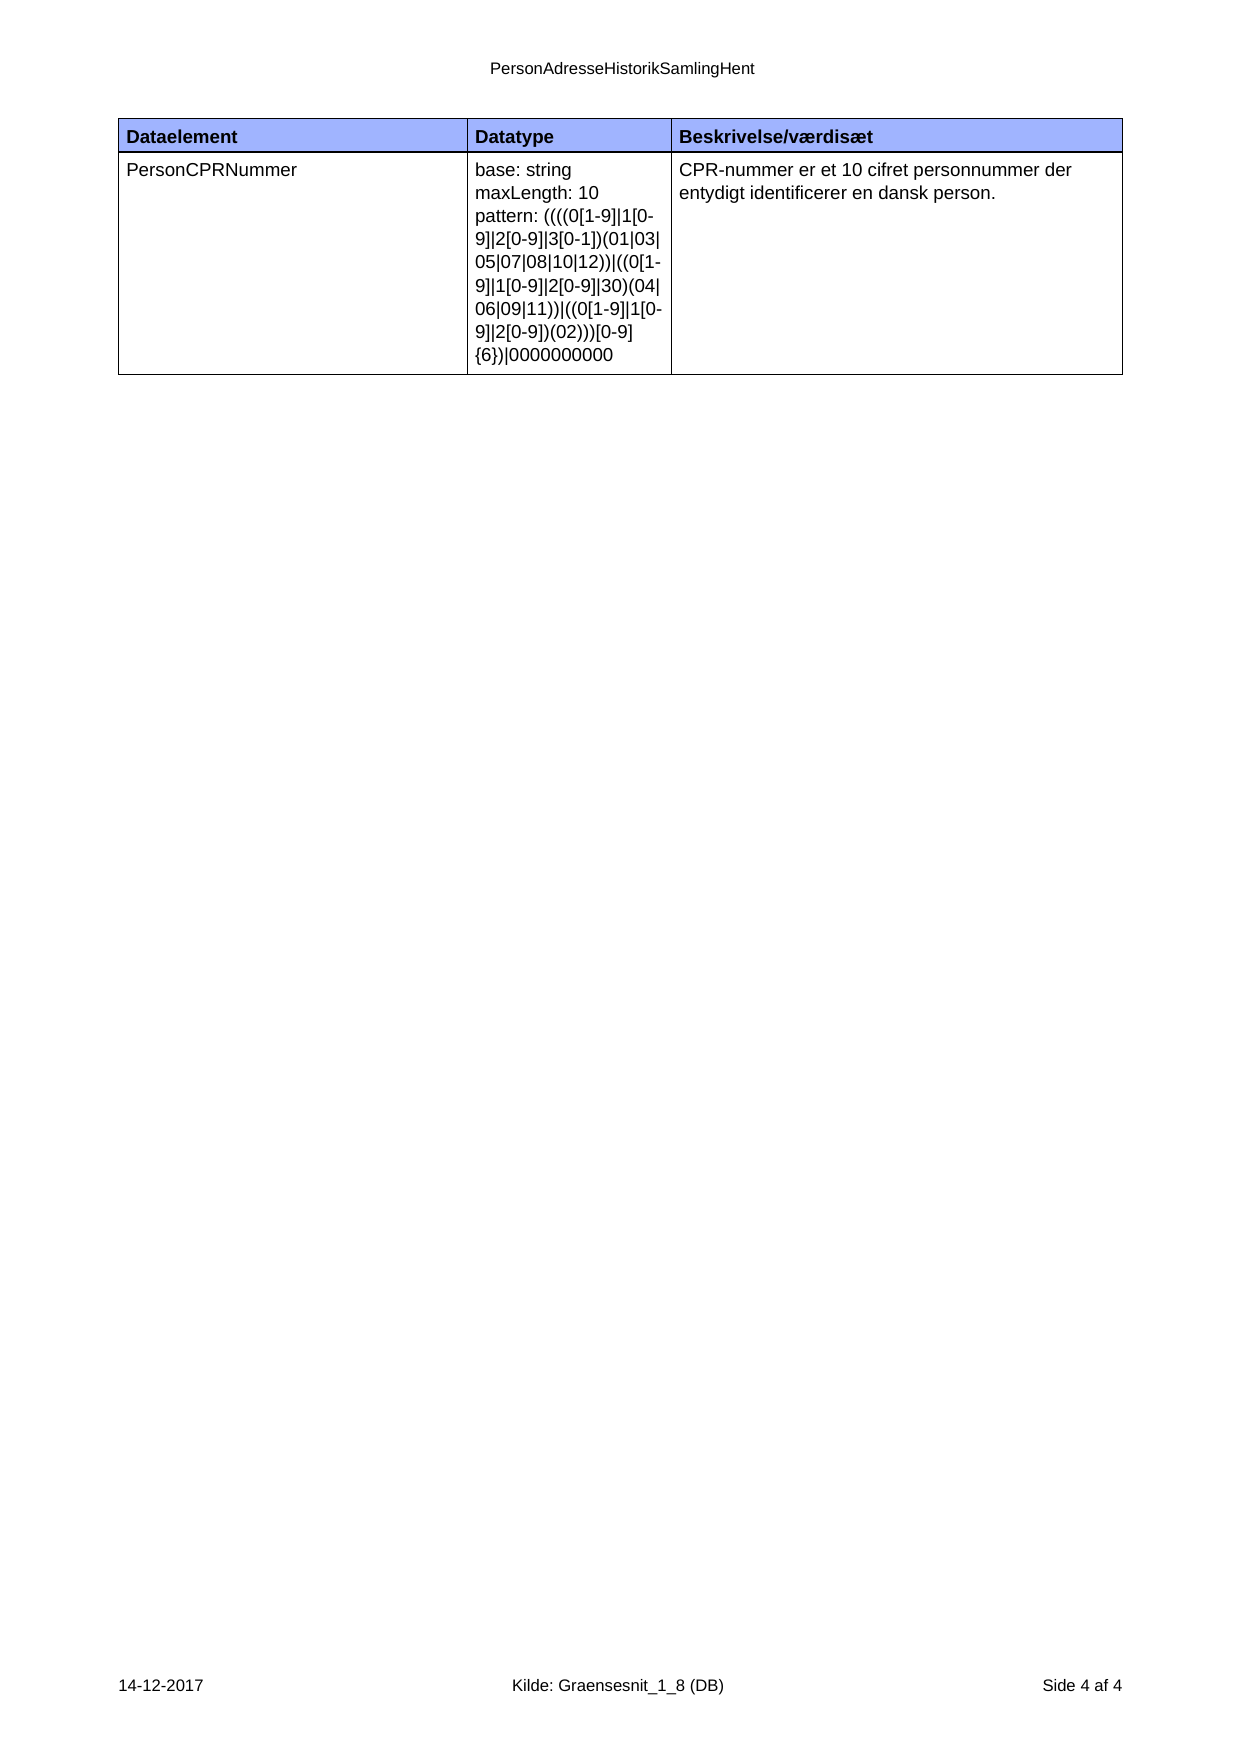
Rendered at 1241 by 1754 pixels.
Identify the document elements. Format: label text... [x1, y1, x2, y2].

table_cell PersonCPRNummer [119, 153, 467, 374]
table_header Datatype [468, 119, 671, 151]
table_header Dataelement [119, 119, 467, 151]
table_header Beskrivelse/værdisæt [672, 119, 1122, 151]
table_cell CPR-nummer er et 10 cifret personnummer der entydigt identificerer en dansk person. [672, 153, 1122, 374]
table_cell base: string maxLength: 10 pattern: ((((0[1-9]|1[0-9]|2[0-9]|3[0-1])(01|03|05|07|08|10|12))|((0[1-9]|1[0-9]|2[0-9]|30)(04|06|09|11))|((0[1-9]|1[0-9]|2[0-9])(02)))[0-9]{6})|0000000000 [468, 153, 671, 374]
